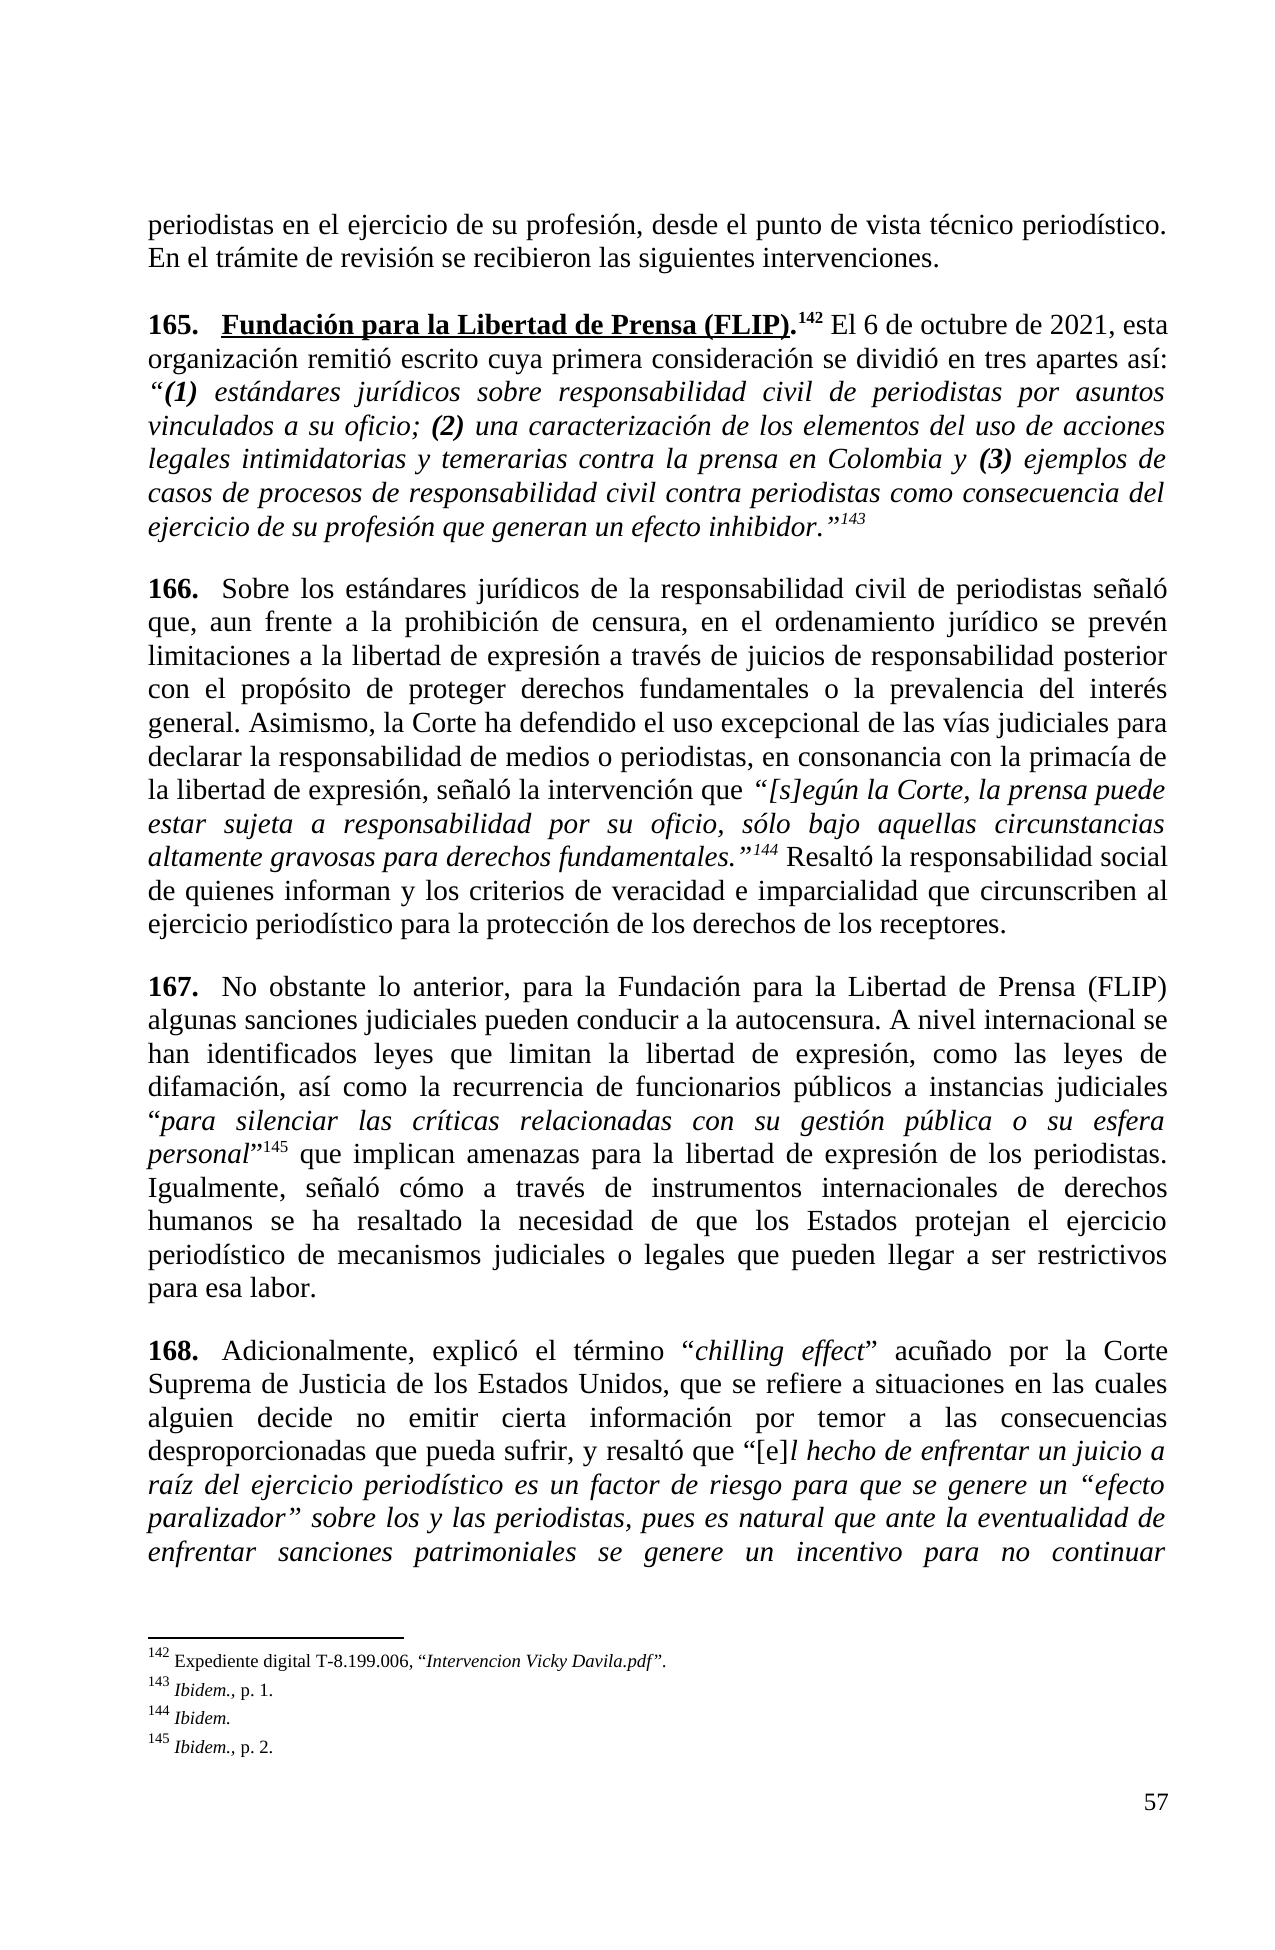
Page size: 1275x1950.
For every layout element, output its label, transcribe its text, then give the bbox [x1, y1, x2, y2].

list Fundación para la Libertad de Prensa (FLIP). El 6 de octubre de 2021, esta organización remitió escrito cuya primera consideración se dividió en tres apartes así: “(1) estándares jurídicos sobre responsabilidad civil de periodistas por asuntos vinculados a su oficio; (2) una caracterización de los elementos del uso de acciones legales intimidatorias y temerarias contra la prensa en Colombia y (3) ejemplos de casos de procesos de responsabilidad civil contra periodistas como consecuencia del ejercicio de su profesión que generan un efecto inhibidor.” [148, 307, 1169, 542]
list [148, 1333, 1169, 1568]
list Sobre los estándares jurídicos de la responsabilidad civil de periodistas señaló que, aun frente a la prohibición de censura, en el ordenamiento jurídico se prevén limitaciones a la libertad de expresión a través de juicios de responsabilidad posterior con el propósito de proteger derechos fundamentales o la prevalencia del interés general. Asimismo, la Corte ha defendido el uso excepcional de las vías judiciales para declarar la responsabilidad de medios o periodistas, en consonancia con la primacía de la libertad de expresión, señaló la intervención que “[s]egún la Corte, la prensa puede estar sujeta a responsabilidad por su oficio, sólo bajo aquellas circunstancias altamente gravosas para derechos fundamentales.” Resaltó la responsabilidad social de quienes informan y los criterios de veracidad e imparcialidad que circunscriben al ejercicio periodístico para la protección de los derechos de los receptores. [148, 571, 1169, 940]
list No obstante lo anterior, para la Fundación para la Libertad de Prensa (FLIP) algunas sanciones judiciales pueden conducir a la autocensura. A nivel internacional se han identificados leyes que limitan la libertad de expresión, como las leyes de difamación, así como la recurrencia de funcionarios públicos a instancias judiciales “para silenciar las críticas relacionadas con su gestión pública o su esfera personal” que implican amenazas para la libertad de expresión de los periodistas. Igualmente, señaló cómo a través de instrumentos internacionales de derechos humanos se ha resaltado la necesidad de que los Estados protejan el ejercicio periodístico de mecanismos judiciales o legales que pueden llegar a ser restrictivos para esa labor. [148, 969, 1169, 1304]
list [148, 207, 1169, 274]
